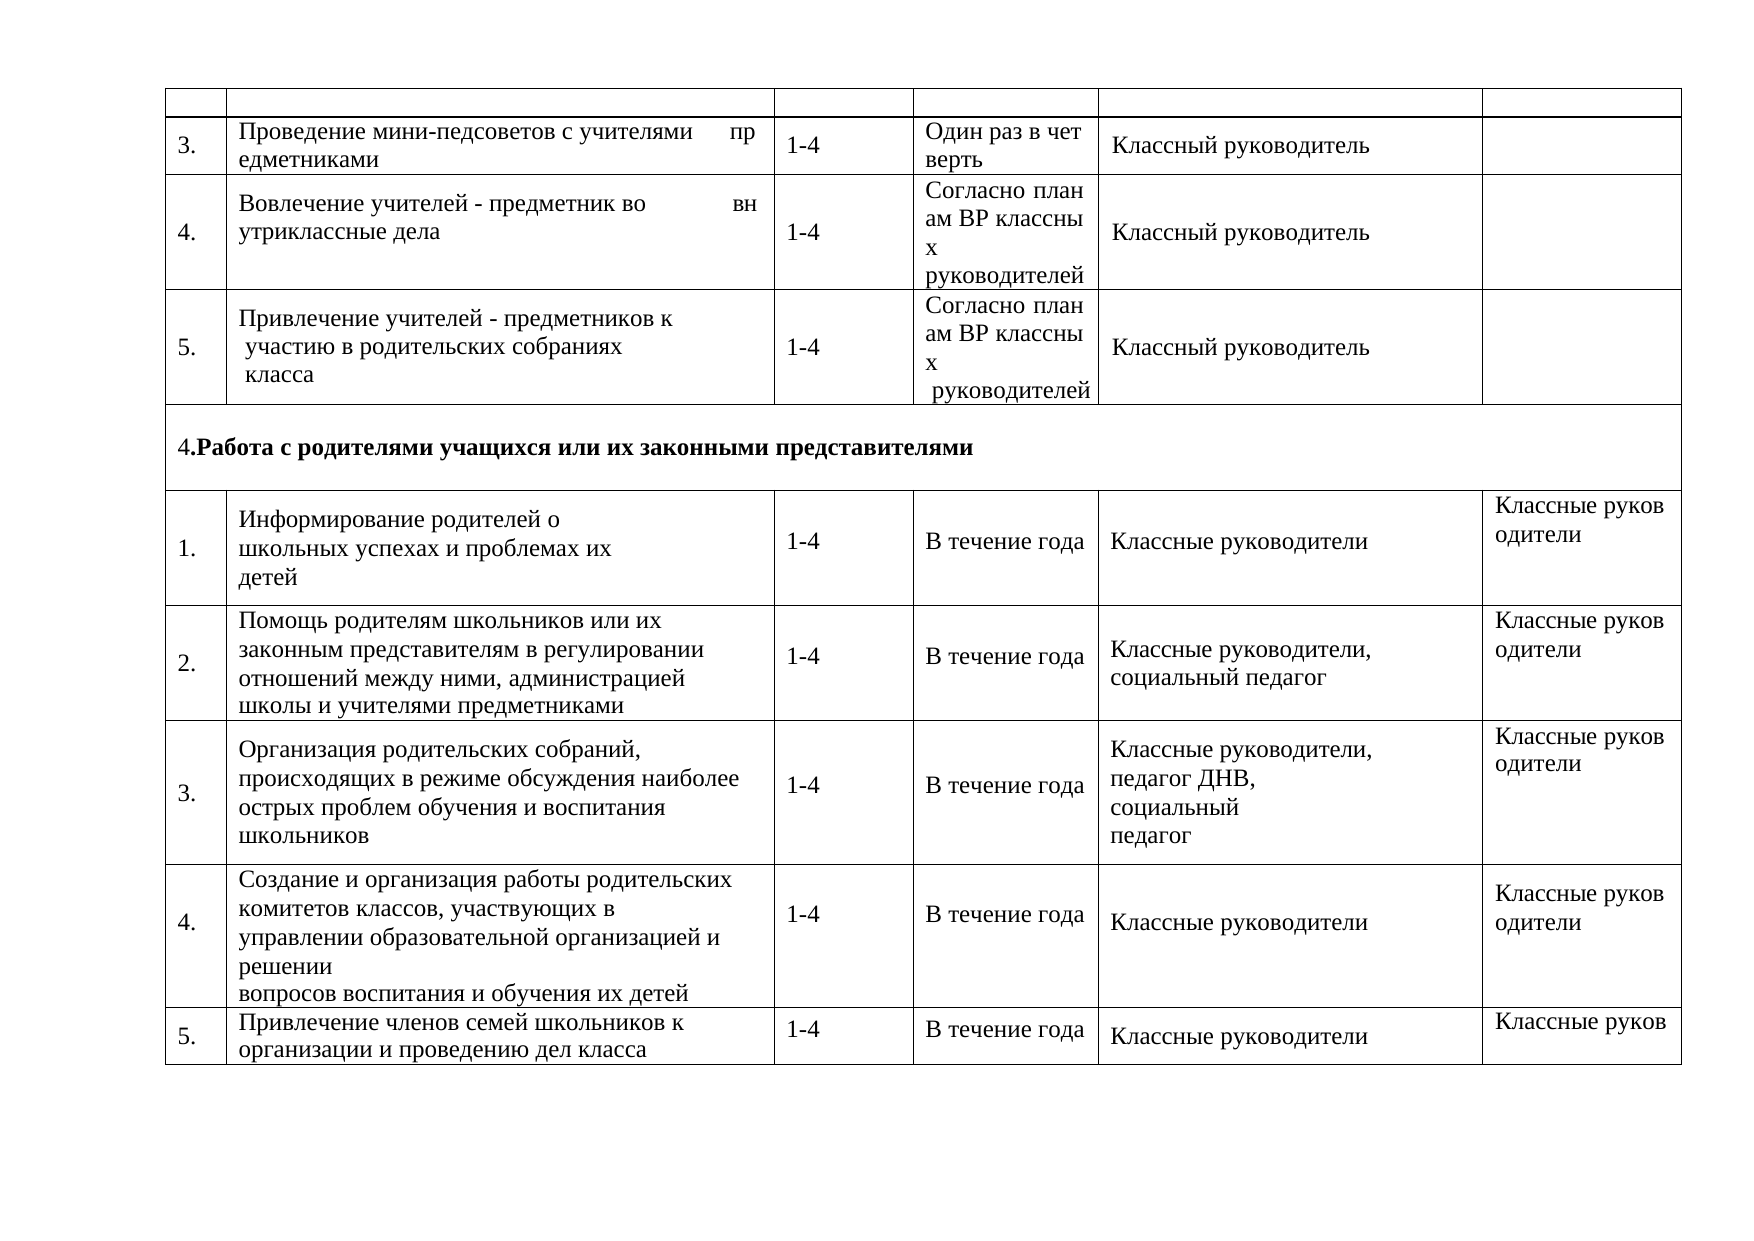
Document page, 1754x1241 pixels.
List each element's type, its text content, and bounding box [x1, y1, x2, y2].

table_cell Классные руководители [1099, 1008, 1482, 1064]
table_cell Классные руков одители [1483, 606, 1681, 720]
table_cell Помощь родителям школьников или их законным представителям в регулировании отношений между ними, администрацией школы и учителями предметниками [227, 606, 774, 720]
table_cell В течение года [914, 865, 1098, 1007]
table_cell В течение года [914, 606, 1098, 720]
table_cell Проведение мини-педсоветов с учителями пр едметниками [227, 118, 774, 174]
table_cell Классный руководитель [1099, 118, 1482, 174]
table_cell В течение года [914, 491, 1098, 604]
table_cell 1-4 [775, 491, 913, 604]
table_cell Привлечение учителей - предметников к участию в родительских собраниях класса [227, 290, 774, 404]
table_header [166, 89, 226, 116]
table_cell Вовлечение учителей - предметник во вн утриклассные дела [227, 175, 774, 289]
table_cell 5. [166, 1008, 226, 1064]
table_cell 3. [166, 721, 226, 863]
table_cell [1483, 118, 1681, 174]
table_cell Классные руководители [1099, 865, 1482, 1007]
table_header [1099, 89, 1482, 116]
table_cell Классные руков [1483, 1008, 1681, 1064]
table_cell В течение года [914, 1008, 1098, 1064]
table_cell Согласно план ам ВР классны х руководителей [914, 290, 1098, 404]
table_cell Классные руководители, педагог ДНВ, социальный педагог [1099, 721, 1482, 863]
table_cell Привлечение членов семей школьников к организации и проведению дел класса [227, 1008, 774, 1064]
table_cell Классные руководители [1099, 491, 1482, 604]
table_cell Классные руков одители [1483, 721, 1681, 863]
table_header [1483, 89, 1681, 116]
table_cell 1-4 [775, 865, 913, 1007]
table_cell [1483, 290, 1681, 404]
table_cell Классные руков одители [1483, 865, 1681, 1007]
table_cell 4. [166, 175, 226, 289]
table_header [914, 89, 1098, 116]
table_cell 1-4 [775, 118, 913, 174]
table_cell Создание и организация работы родительских комитетов классов, участвующих в управлении образовательной организацией и решении вопросов воспитания и обучения их детей [227, 865, 774, 1007]
table_cell Один раз в чет верть [914, 118, 1098, 174]
table_cell 1-4 [775, 290, 913, 404]
table_cell В течение года [914, 721, 1098, 863]
table_cell 1-4 [775, 721, 913, 863]
table_cell 1. [166, 491, 226, 604]
table_cell 4.Работа с родителями учащихся или их законными представителями [166, 405, 1681, 489]
table_cell Классные руководители, социальный педагог [1099, 606, 1482, 720]
table_cell 5. [166, 290, 226, 404]
table_header [227, 89, 774, 116]
table_cell 3. [166, 118, 226, 174]
table_cell Классные руков одители [1483, 491, 1681, 604]
table_cell Согласно план ам ВР классны х руководителей [914, 175, 1098, 289]
table_cell Классный руководитель [1099, 175, 1482, 289]
table_cell Организация родительских собраний, происходящих в режиме обсуждения наиболее острых проблем обучения и воспитания школьников [227, 721, 774, 863]
table_cell Информирование родителей о школьных успехах и проблемах их детей [227, 491, 774, 604]
table_header [775, 89, 913, 116]
table_cell 4. [166, 865, 226, 1007]
table_cell 2. [166, 606, 226, 720]
table_cell 1-4 [775, 606, 913, 720]
table_cell Классный руководитель [1099, 290, 1482, 404]
table_cell [1483, 175, 1681, 289]
table_cell 1-4 [775, 1008, 913, 1064]
table_cell 1-4 [775, 175, 913, 289]
